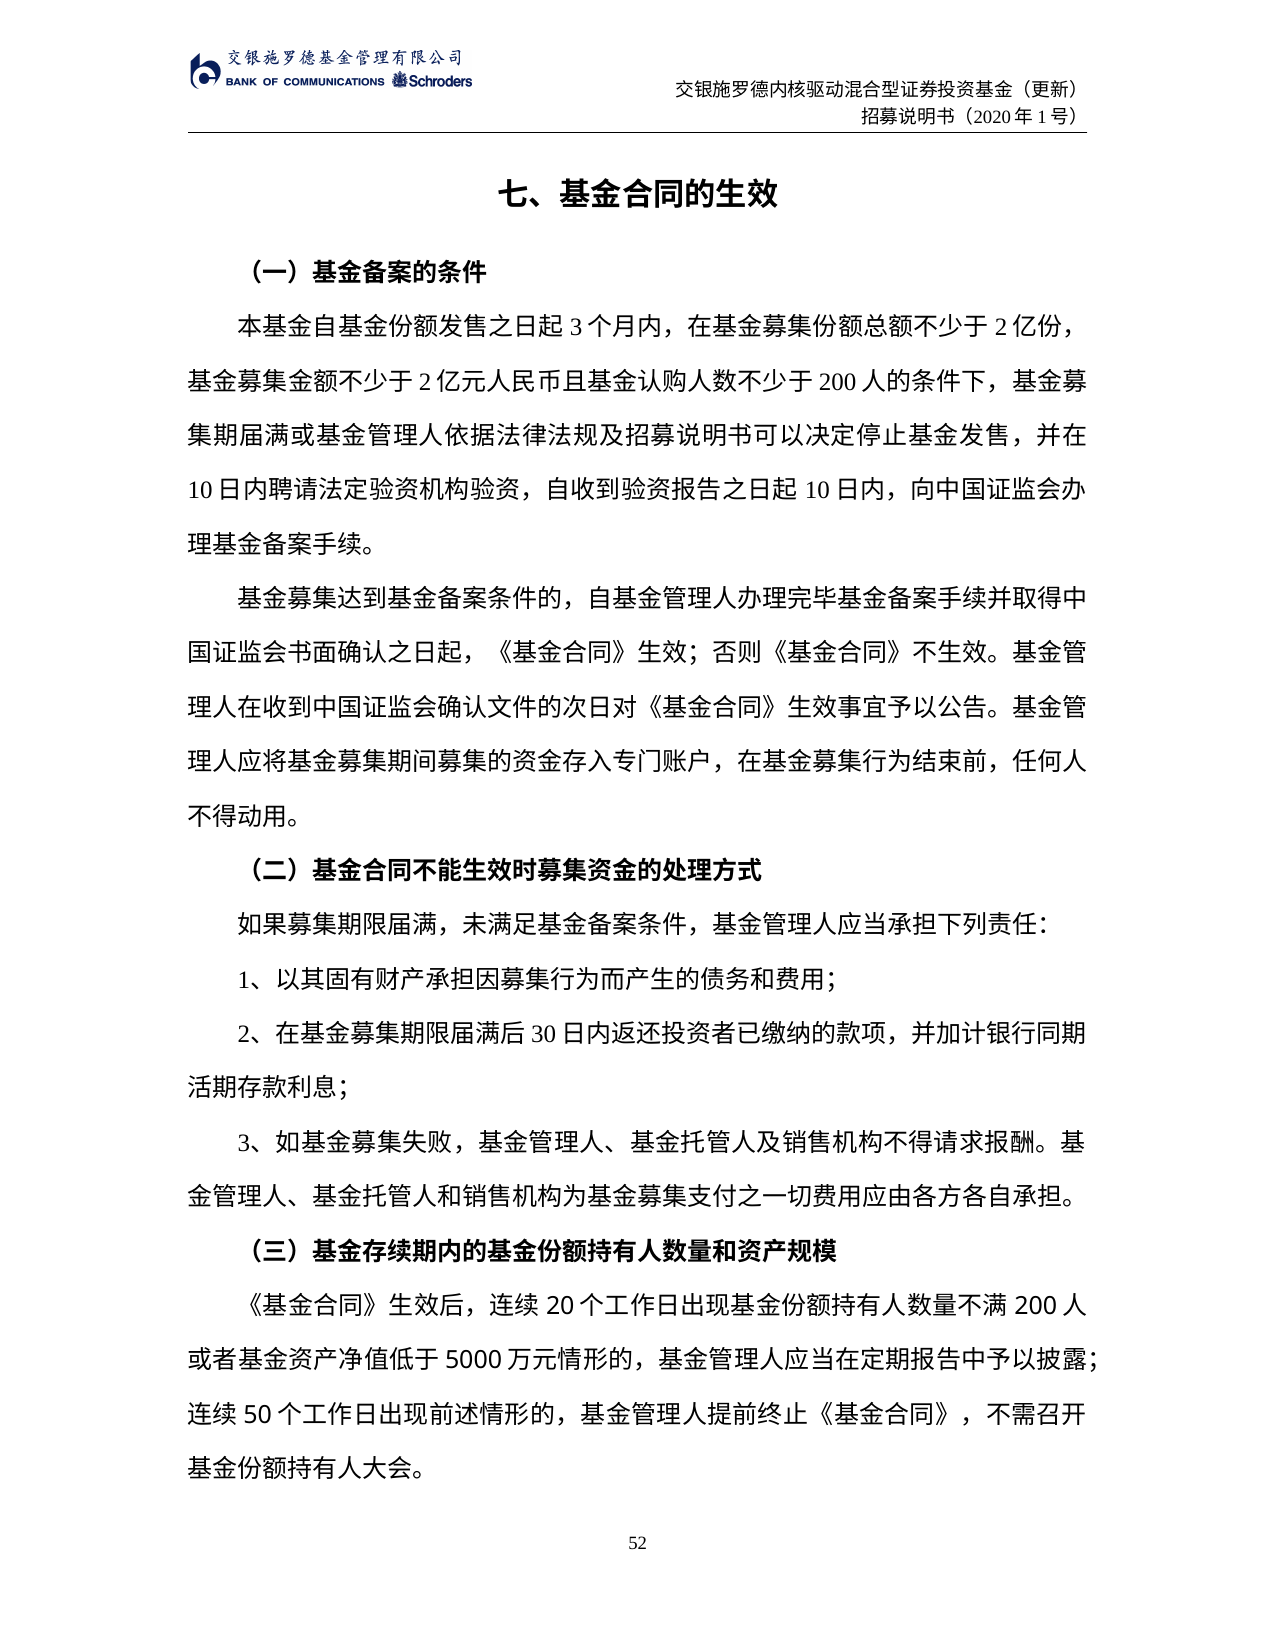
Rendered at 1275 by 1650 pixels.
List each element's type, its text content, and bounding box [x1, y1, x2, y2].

text 1、以其固有财产承担因募集行为而产生的债务和费用； [187, 959, 1087, 995]
text 2、在基金募集期限届满后30日内返还投资者已缴纳的款项，并加计银行同期活期存款利息； [187, 1013, 1087, 1104]
text 如果募集期限届满，未满足基金备案条件，基金管理人应当承担下列责任： [187, 905, 1087, 941]
text 七、基金合同的生效 [187, 169, 1087, 215]
text 《基金合同》生效后，连续20个工作日出现基金份额持有人数量不满200人或者基金资产净值低于5000万元情形的，基金管理人应当在定期报告中予以披露；连续50个工作日出现前述情形的，基金管理人提前终止《基金合同》，不需召开基金份额持有人大会。 [187, 1285, 1087, 1485]
text （一）基金备案的条件 [187, 252, 1087, 288]
picture [190, 50, 472, 89]
text （三）基金存续期内的基金份额持有人数量和资产规模 [187, 1231, 1087, 1267]
text 3、如基金募集失败，基金管理人、基金托管人及销售机构不得请求报酬。基金管理人、基金托管人和销售机构为基金募集支付之一切费用应由各方各自承担。 [187, 1122, 1087, 1213]
text 本基金自基金份额发售之日起3个月内，在基金募集份额总额不少于2亿份，基金募集金额不少于2亿元人民币且基金认购人数不少于200人的条件下，基金募集期届满或基金管理人依据法律法规及招募说明书可以决定停止基金发售，并在10日内聘请法定验资机构验资，自收到验资报告之日起10日内，向中国证监会办理基金备案手续。 [187, 307, 1087, 560]
text （二）基金合同不能生效时募集资金的处理方式 [187, 850, 1087, 887]
text 基金募集达到基金备案条件的，自基金管理人办理完毕基金备案手续并取得中国证监会书面确认之日起，《基金合同》生效；否则《基金合同》不生效。基金管理人在收到中国证监会确认文件的次日对《基金合同》生效事宜予以公告。基金管理人应将基金募集期间募集的资金存入专门账户，在基金募集行为结束前，任何人不得动用。 [187, 578, 1087, 832]
